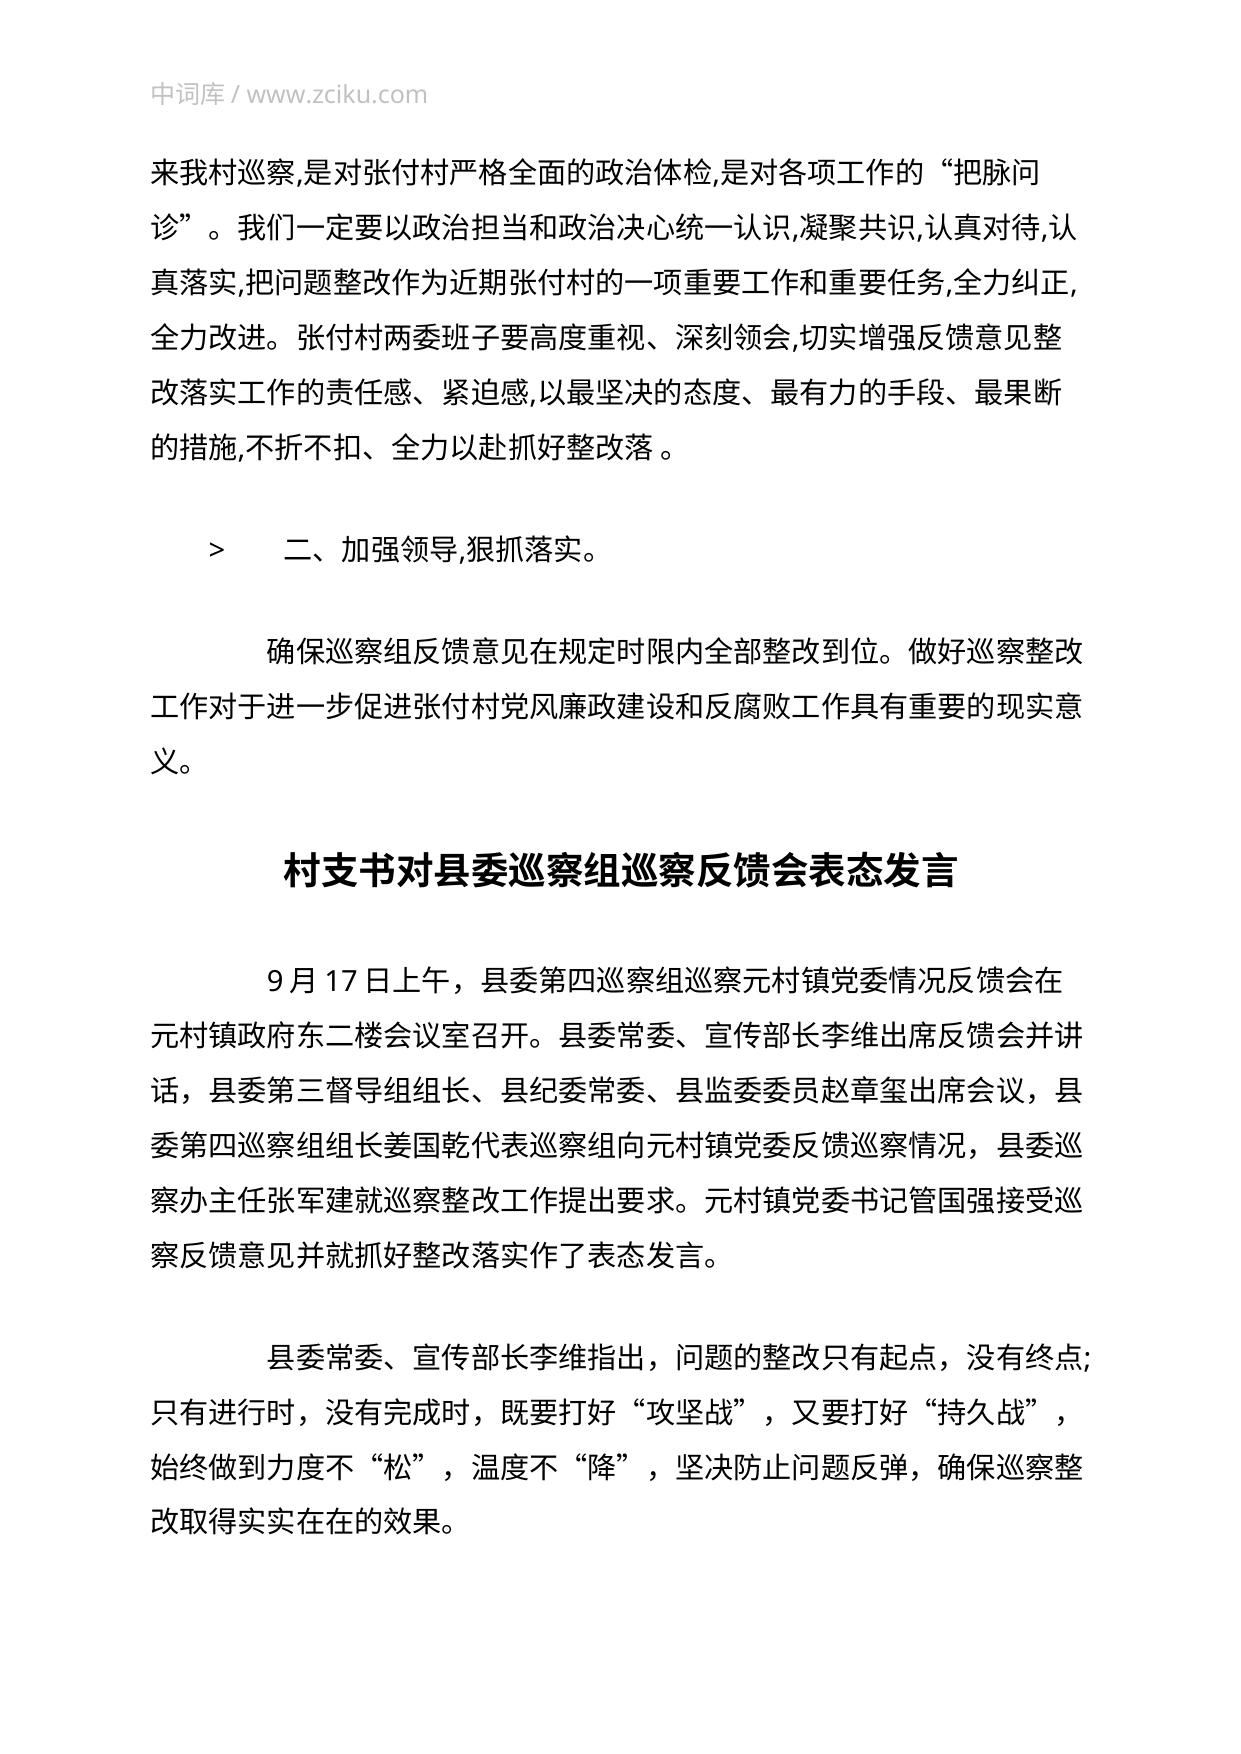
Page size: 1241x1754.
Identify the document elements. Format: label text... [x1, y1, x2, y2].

text 村支书对县委巡察组巡察反馈会表态发言 [150, 841, 1090, 895]
text 县委常委、宣传部长李维指出，问题的整改只有起点，没有终点;只有进行时，没有完成时，既要打好“攻坚战”，又要打好“持久战”，始终做到力度不“松”，温度不“降”，坚决防止问题反弹，确保巡察整改取得实实在在的效果。 [150, 1334, 1090, 1541]
text 9月17日上午，县委第四巡察组巡察元村镇党委情况反馈会在元村镇政府东二楼会议室召开。县委常委、宣传部长李维出席反馈会并讲话，县委第三督导组组长、县纪委常委、县监委委员赵章玺出席会议，县委第四巡察组组长姜国乾代表巡察组向元村镇党委反馈巡察情况，县委巡察办主任张军建就巡察整改工作提出要求。元村镇党委书记管国强接受巡察反馈意见并就抓好整改落实作了表态发言。 [150, 958, 1090, 1275]
text > 二、加强领导,狠抓落实。 [150, 527, 1090, 569]
text 确保巡察组反馈意见在规定时限内全部整改到位。做好巡察整改工作对于进一步促进张付村党风廉政建设和反腐败工作具有重要的现实意义。 [150, 629, 1090, 781]
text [150, 150, 1090, 467]
